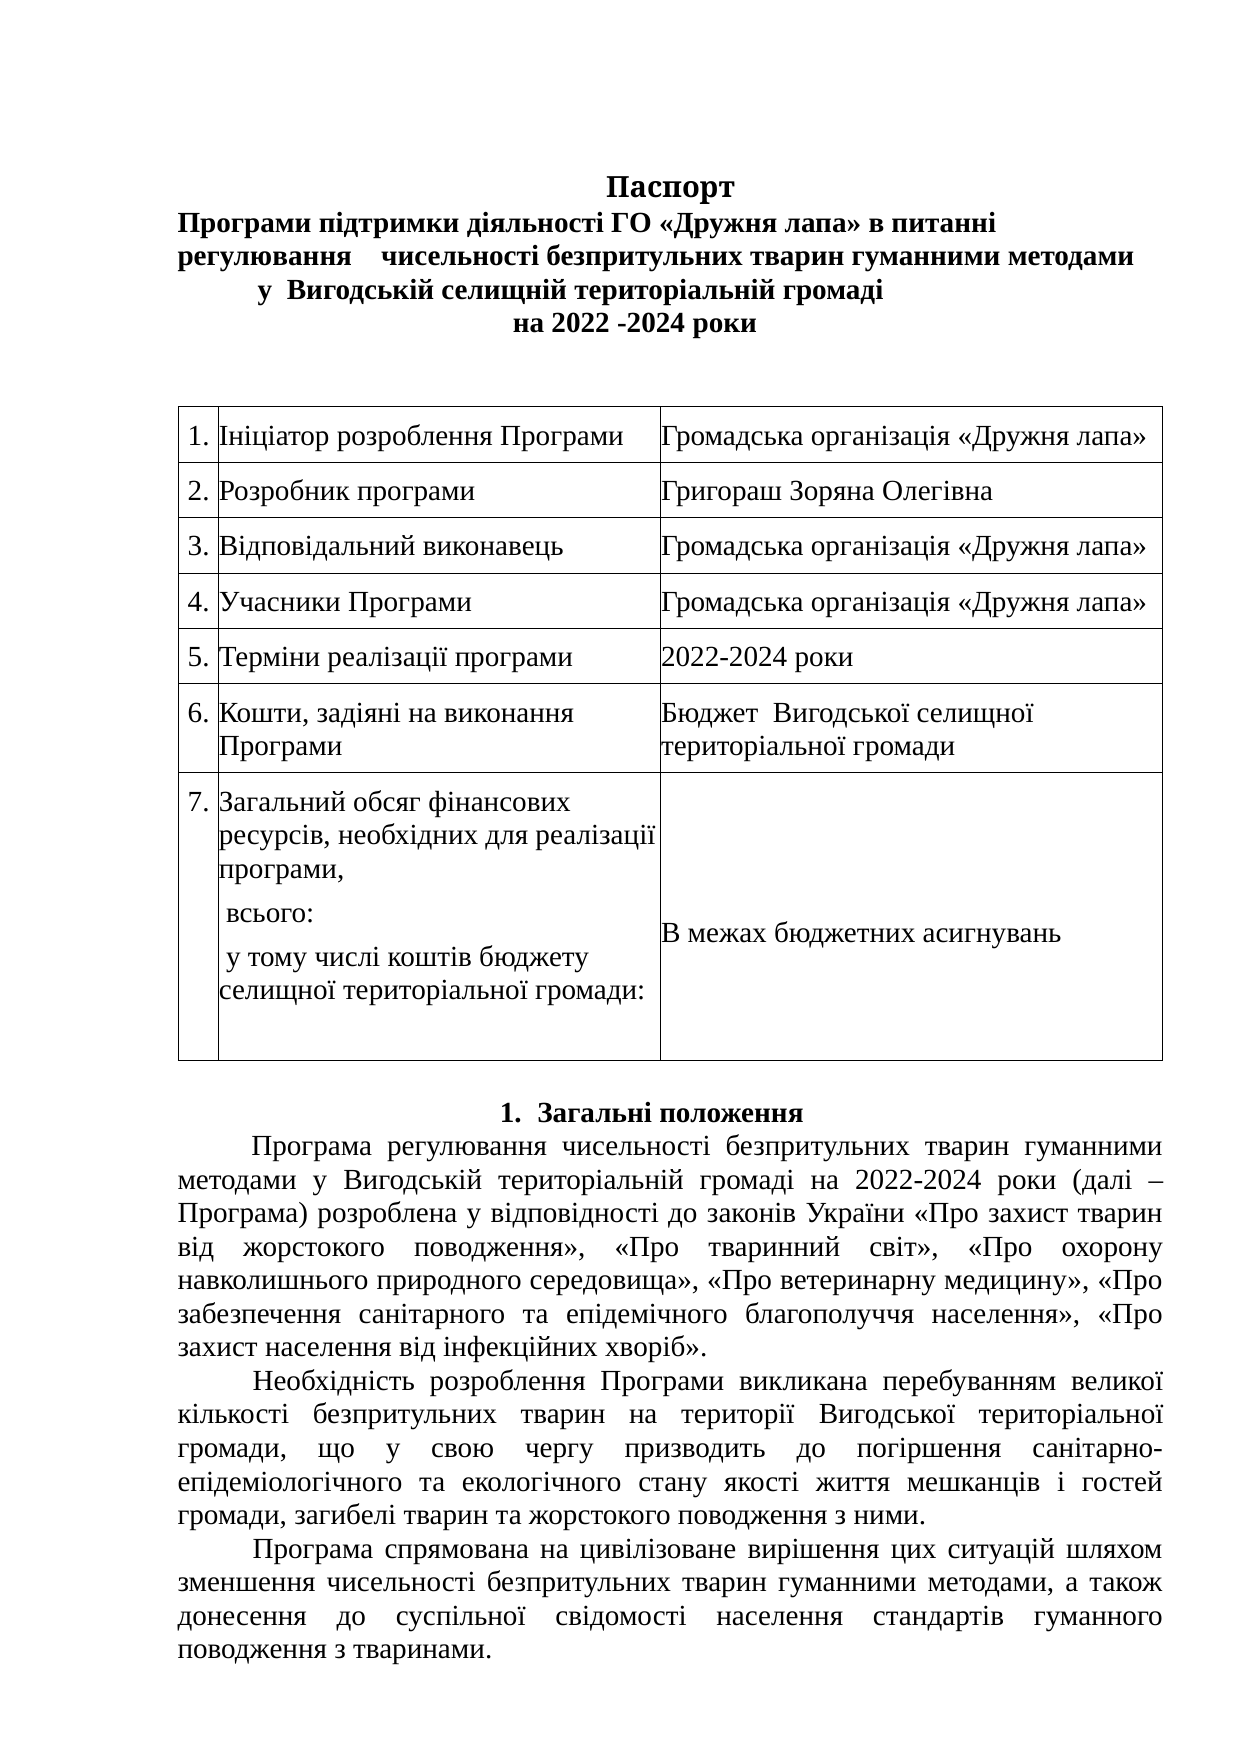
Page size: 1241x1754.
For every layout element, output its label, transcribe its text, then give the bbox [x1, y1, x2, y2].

text Програма спрямована на цивілізоване вирішення цих ситуацій шляхом зменшення чисельності безпритульних тварин гуманними методами, а також донесення до суспільної свідомості населення стандартів гуманного поводження з тваринами. [177, 1531, 1163, 1665]
table_cell В межах бюджетних асигнувань [661, 773, 1162, 1060]
text Програми підтримки діяльності ГО «Дружня лапа» в питанні регулювання чисельності безпритульних тварин гуманними методами [177, 205, 1163, 272]
table_cell 2. [179, 463, 218, 517]
table_cell 2022-2024 роки [661, 629, 1162, 683]
table_cell 3. [179, 518, 218, 572]
table_cell Григораш Зоряна Олегівна [661, 463, 1162, 517]
table_cell 7. [179, 773, 218, 1060]
table_cell 4. [179, 574, 218, 628]
table_cell Бюджет Вигодської селищної територіальної громади [661, 684, 1162, 772]
text Необхідність розроблення Програми викликана перебуванням великої кількості безпритульних тварин на території Вигодської територіальної громади, що у свою чергу призводить до погіршення санітарно-епідеміологічного та екологічного стану якості життя мешканців і гостей громади, загибелі тварин та жорстокого поводження з ними. [177, 1363, 1163, 1531]
list Загальні положення [140, 1095, 1163, 1128]
text на 2022 -2024 роки [177, 306, 915, 339]
text Паспорт [177, 171, 1163, 205]
table_header Ініціатор розроблення Програми [219, 407, 660, 462]
table_cell Відповідальний виконавець [219, 518, 660, 572]
table_header 1. [179, 407, 218, 462]
text у Вигодській селищній територіальній громаді [177, 272, 915, 306]
table_cell Громадська організація «Дружня лапа» [661, 574, 1162, 628]
table_cell 6. [179, 684, 218, 772]
table_cell Терміни реалізації програми [219, 629, 660, 683]
table_cell Загальний обсяг фінансових ресурсів, необхідних для реалізації програми, всього: у тому числі коштів бюджету селищної територіальної громади: [219, 773, 660, 1060]
table_cell 5. [179, 629, 218, 683]
table_cell Громадська організація «Дружня лапа» [661, 518, 1162, 572]
table_cell Кошти, задіяні на виконання Програми [219, 684, 660, 772]
text Програма регулювання чисельності безпритульних тварин гуманними методами у Вигодській територіальній громаді на 2022-2024 роки (далі – Програма) розроблена у відповідності до законів України «Про захист тварин від жорстокого поводження», «Про тваринний світ», «Про охорону навколишнього природного середовища», «Про ветеринарну медицину», «Про забезпечення санітарного та епідемічного благополуччя населення», «Про захист населення від інфекційних хворіб». [177, 1128, 1163, 1363]
table_cell Розробник програми [219, 463, 660, 517]
table_header Громадська організація «Дружня лапа» [661, 407, 1162, 462]
table_cell Учасники Програми [219, 574, 660, 628]
